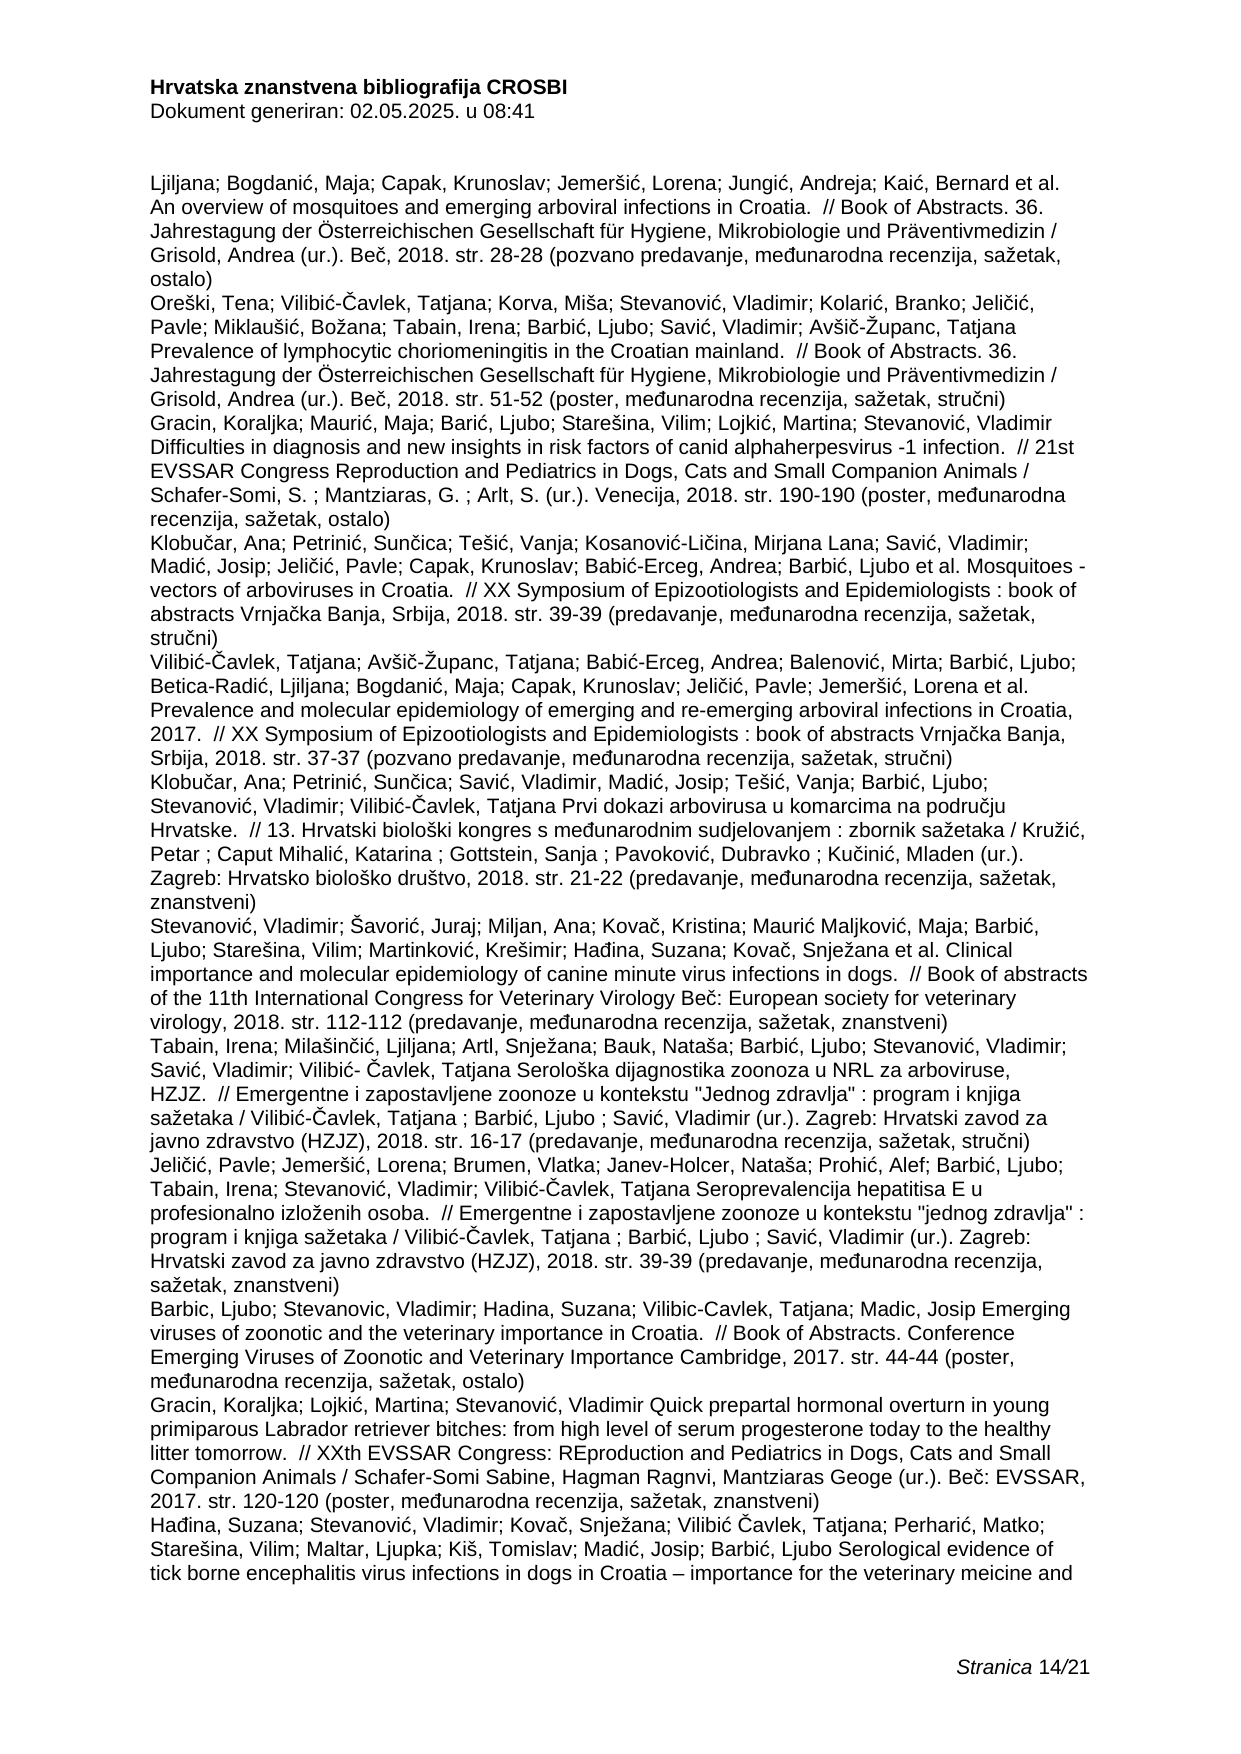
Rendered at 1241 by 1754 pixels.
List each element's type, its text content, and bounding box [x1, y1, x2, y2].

text Oreški, Tena; Vilibić-Čavlek, Tatjana; Korva, Miša; Stevanović, Vladimir; Kolarić, Branko; Jeličić, Pavle; Miklaušić, Božana; Tabain, Irena; Barbić, Ljubo; Savić, Vladimir; Avšič-Županc, Tatjana [150, 291, 1090, 411]
text Vilibić-Čavlek, Tatjana; Avšič-Županc, Tatjana; Babić-Erceg, Andrea; Balenović, Mirta; Barbić, Ljubo; Betica-Radić, Ljiljana; Bogdanić, Maja; Capak, Krunoslav; Jeličić, Pavle; Jemeršić, Lorena et al. [150, 650, 1090, 770]
text Tabain, Irena; Milašinčić, Ljiljana; Artl, Snježana; Bauk, Nataša; Barbić, Ljubo; Stevanović, Vladimir; Savić, Vladimir; Vilibić- Čavlek, Tatjana [150, 1033, 1090, 1153]
text Klobučar, Ana; Petrinić, Sunčica; Tešić, Vanja; Kosanović-Ličina, Mirjana Lana; Savić, Vladimir; Madić, Josip; Jeličić, Pavle; Capak, Krunoslav; Babić-Erceg, Andrea; Barbić, Ljubo et al. [150, 530, 1090, 650]
text Stevanović, Vladimir; Šavorić, Juraj; Miljan, Ana; Kovač, Kristina; Maurić Maljković, Maja; Barbić, Ljubo; Starešina, Vilim; Martinković, Krešimir; Hađina, Suzana; Kovač, Snježana et al. [150, 914, 1090, 1033]
text Barbic, Ljubo; Stevanovic, Vladimir; Hadina, Suzana; Vilibic-Cavlek, Tatjana; Madic, Josip [150, 1297, 1090, 1393]
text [150, 171, 1090, 291]
text Gracin, Koraljka; Lojkić, Martina; Stevanović, Vladimir [150, 1393, 1090, 1513]
text Klobučar, Ana; Petrinić, Sunčica; Savić, Vladimir, Madić, Josip; Tešić, Vanja; Barbić, Ljubo; Stevanović, Vladimir; Vilibić-Čavlek, Tatjana [150, 770, 1090, 914]
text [150, 1513, 1090, 1584]
text Gracin, Koraljka; Maurić, Maja; Barić, Ljubo; Starešina, Vilim; Lojkić, Martina; Stevanović, Vladimir [150, 411, 1090, 530]
